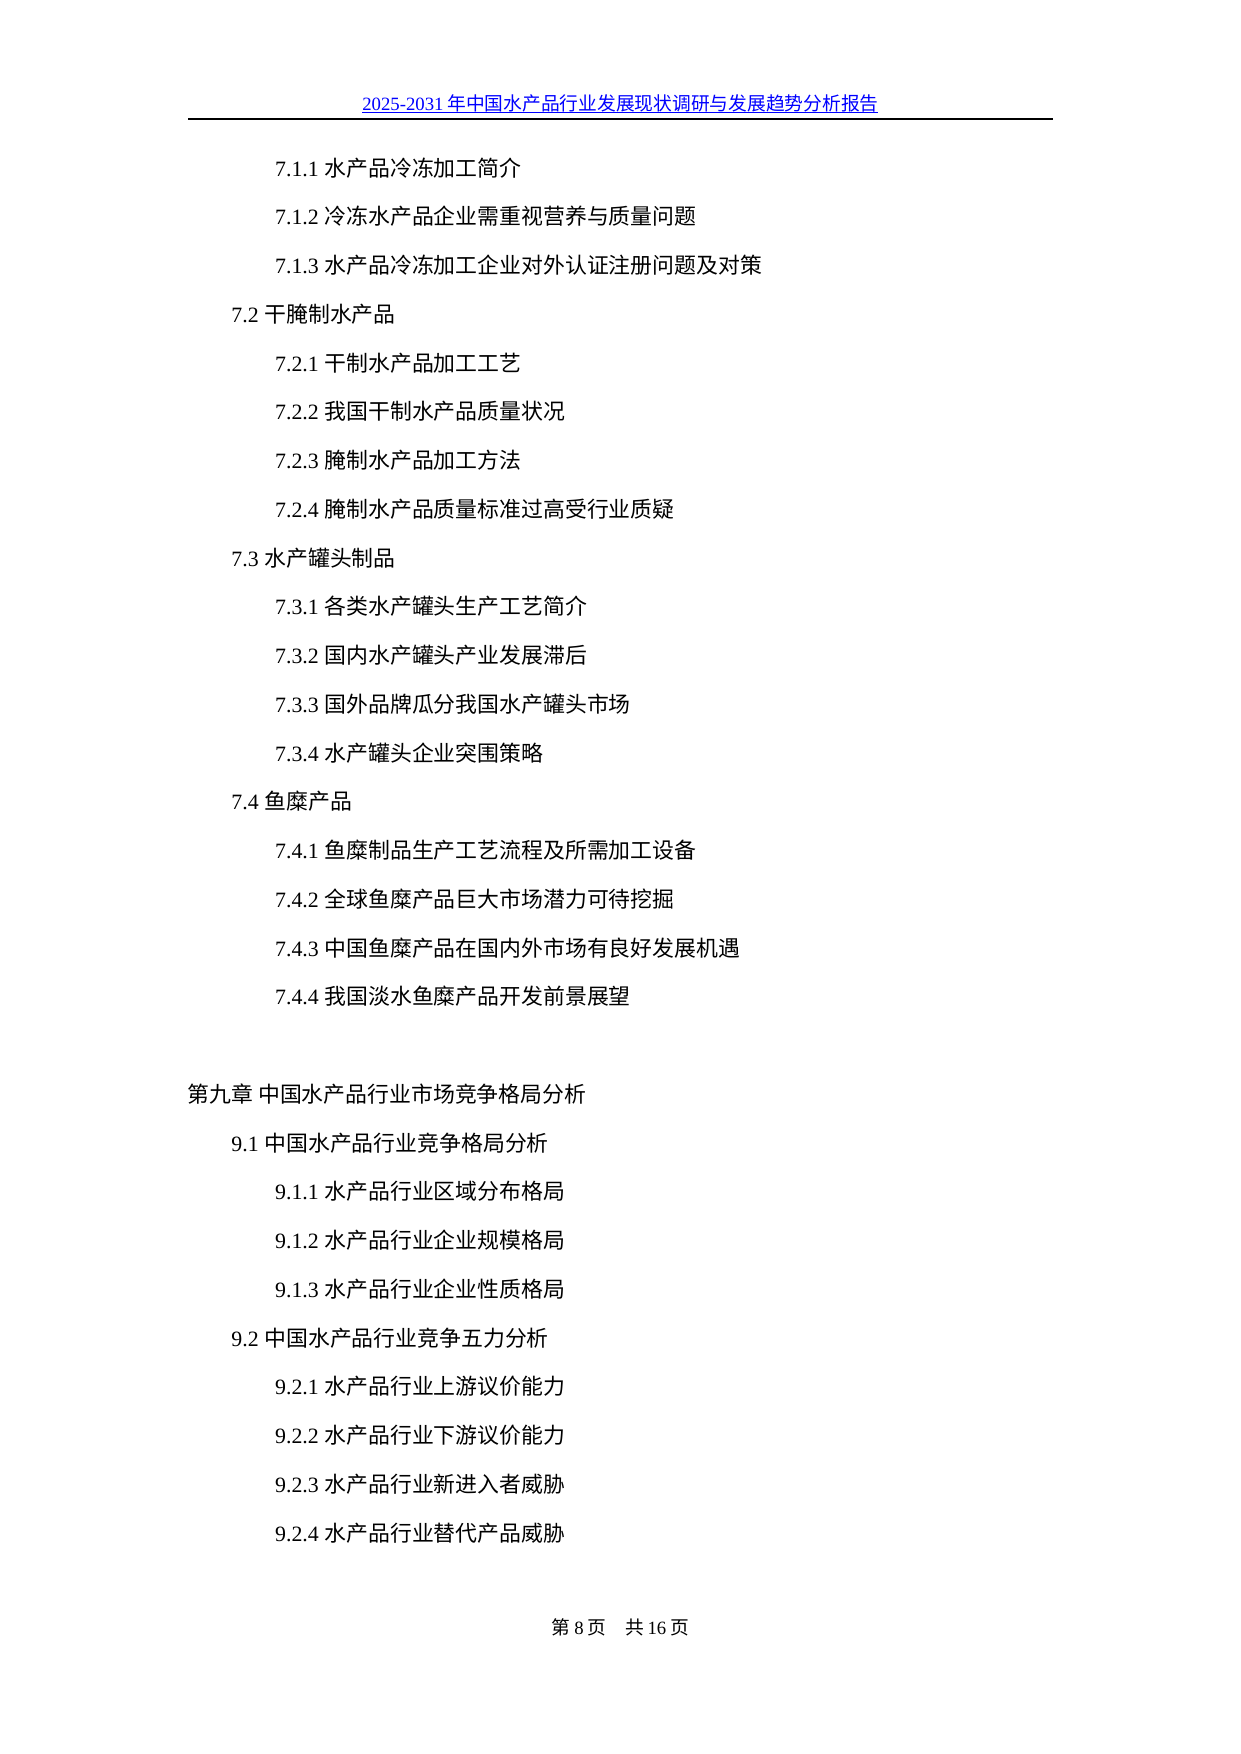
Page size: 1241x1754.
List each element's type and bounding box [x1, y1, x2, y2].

text [187, 150, 1053, 1548]
